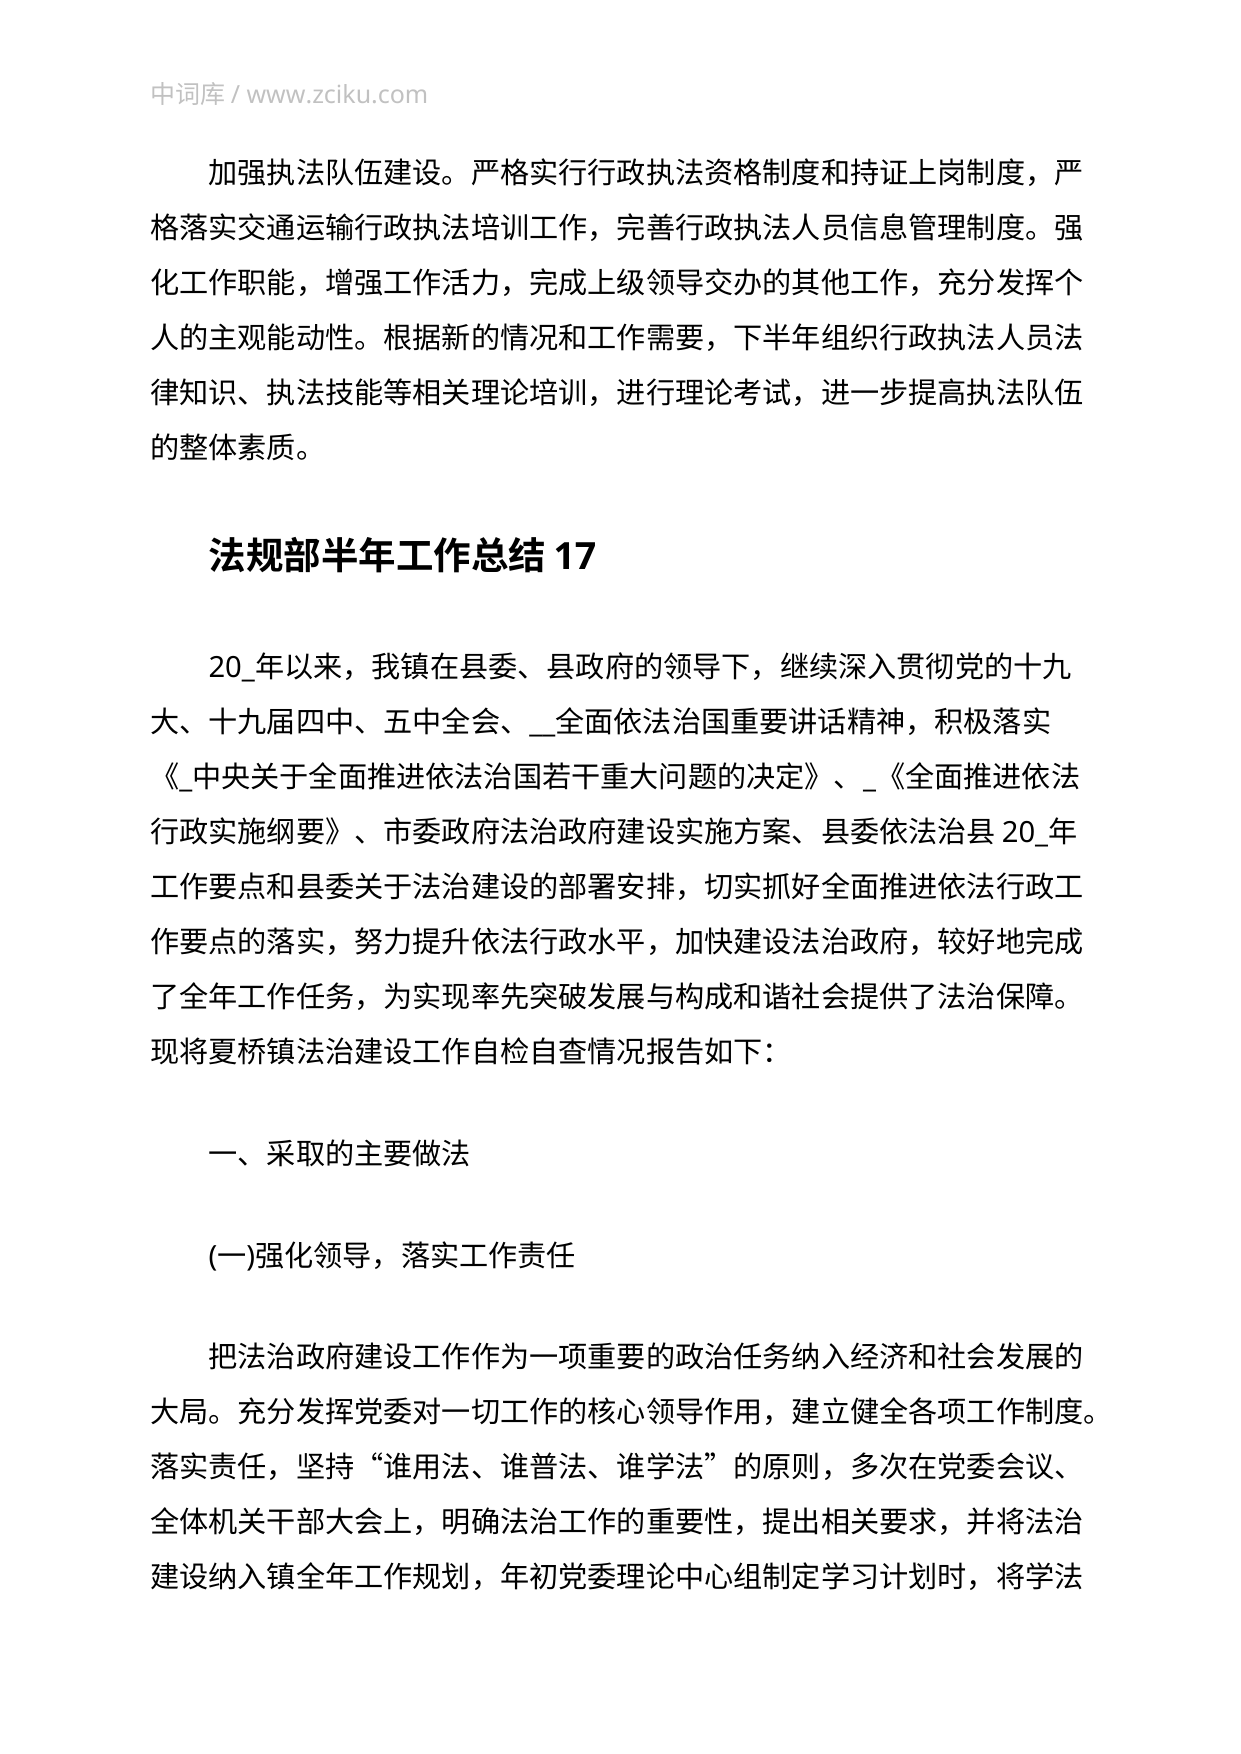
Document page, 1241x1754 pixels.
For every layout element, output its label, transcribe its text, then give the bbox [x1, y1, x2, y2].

text (一)强化领导，落实工作责任 [150, 1232, 1090, 1274]
text 一、采取的主要做法 [150, 1130, 1090, 1173]
text 20_年以来，我镇在县委、县政府的领导下，继续深入贯彻党的十九大、十九届四中、五中全会、__全面依法治国重要讲话精神，积极落实《_中央关于全面推进依法治国若干重大问题的决定》、_《全面推进依法行政实施纲要》、市委政府法治政府建设实施方案、县委依法治县20_年工作要点和县委关于法治建设的部署安排，切实抓好全面推进依法行政工作要点的落实，努力提升依法行政水平，加快建设法治政府，较好地完成了全年工作任务，为实现率先突破发展与构成和谐社会提供了法治保障。现将夏桥镇法治建设工作自检自查情况报告如下： [150, 644, 1090, 1071]
text 法规部半年工作总结17 [150, 526, 1090, 581]
text 加强执法队伍建设。严格实行行政执法资格制度和持证上岗制度，严格落实交通运输行政执法培训工作，完善行政执法人员信息管理制度。强化工作职能，增强工作活力，完成上级领导交办的其他工作，充分发挥个人的主观能动性。根据新的情况和工作需要，下半年组织行政执法人员法律知识、执法技能等相关理论培训，进行理论考试，进一步提高执法队伍的整体素质。 [150, 150, 1090, 467]
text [150, 1334, 1090, 1596]
